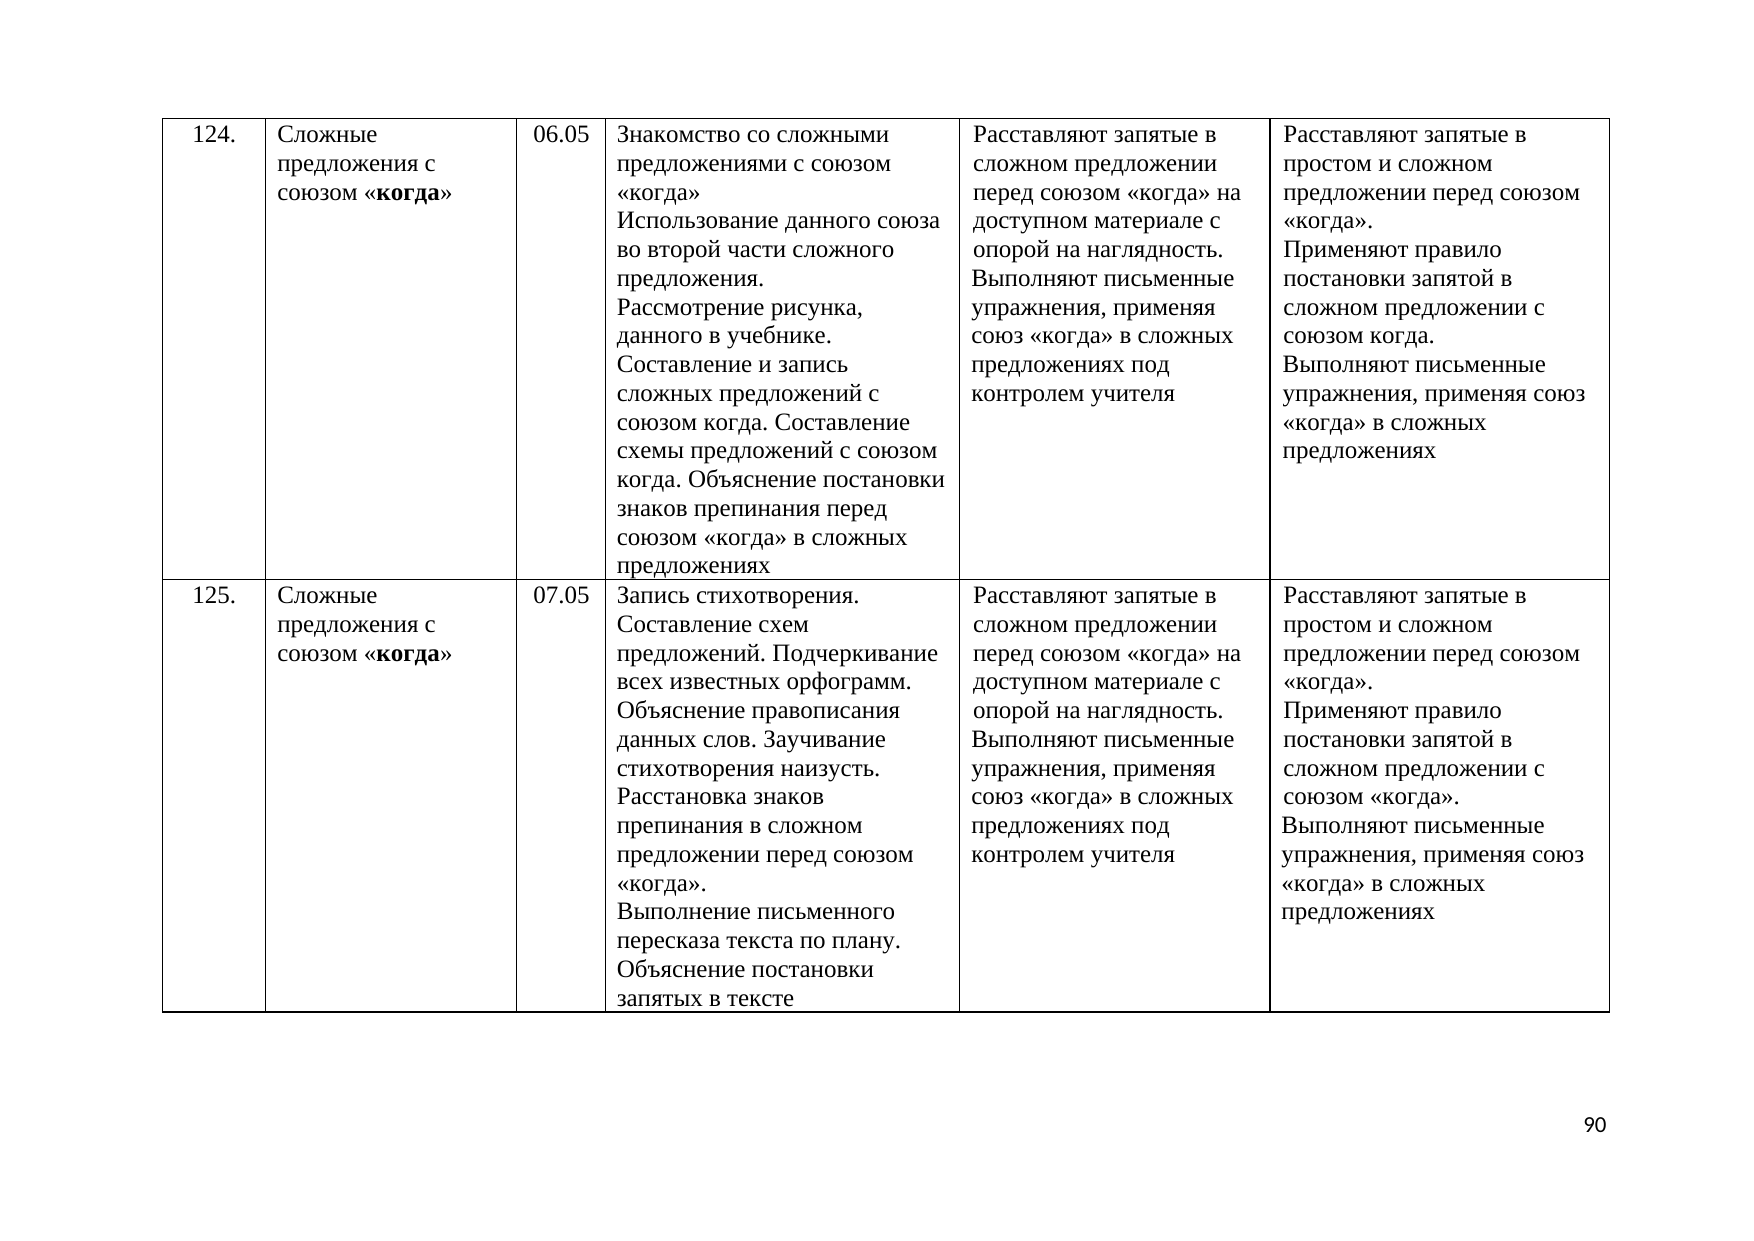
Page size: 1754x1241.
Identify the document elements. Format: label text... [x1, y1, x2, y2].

table_header Расставляют запятые в простом и сложном предложении перед союзом «когда». Применяют правило постановки запятой в сложном предложении с союзом когда. Выполняют письменные упражнения, применяя союз «когда» в сложных предложениях [1271, 119, 1609, 579]
table_cell Расставляют запятые в простом и сложном предложении перед союзом «когда». Применяют правило постановки запятой в сложном предложении с союзом «когда». Выполняют письменные упражнения, применяя союз «когда» в сложных предложениях [1271, 580, 1609, 1011]
table_cell 07.05 [517, 580, 605, 1011]
table_cell [163, 580, 265, 1011]
table_cell Сложные предложения с союзом «когда» [266, 580, 516, 1011]
table_cell Расставляют запятые в сложном предложении перед союзом «когда» на доступном материале с опорой на наглядность. Выполняют письменные упражнения, применяя союз «когда» в сложных предложениях под контролем учителя [960, 580, 1269, 1011]
table_header 06.05 [517, 119, 605, 579]
table_header Расставляют запятые в сложном предложении перед союзом «когда» на доступном материале с опорой на наглядность. Выполняют письменные упражнения, применяя союз «когда» в сложных предложениях под контролем учителя [960, 119, 1269, 579]
table_cell Запись стихотворения. Составление схем предложений. Подчеркивание всех известных орфограмм. Объяснение правописания данных слов. Заучивание стихотворения наизусть. Расстановка знаков препинания в сложном предложении перед союзом «когда». Выполнение письменного пересказа текста по плану. Объяснение постановки запятых в тексте [606, 580, 959, 1011]
table_header [163, 119, 265, 579]
table_header Знакомство со сложными предложениями с союзом «когда» Использование данного союза во второй части сложного предложения. Рассмотрение рисунка, данного в учебнике. Составление и запись сложных предложений с союзом когда. Составление схемы предложений с союзом когда. Объяснение постановки знаков препинания перед союзом «когда» в сложных предложениях [606, 119, 959, 579]
table_header Сложные предложения с союзом «когда» [266, 119, 516, 579]
